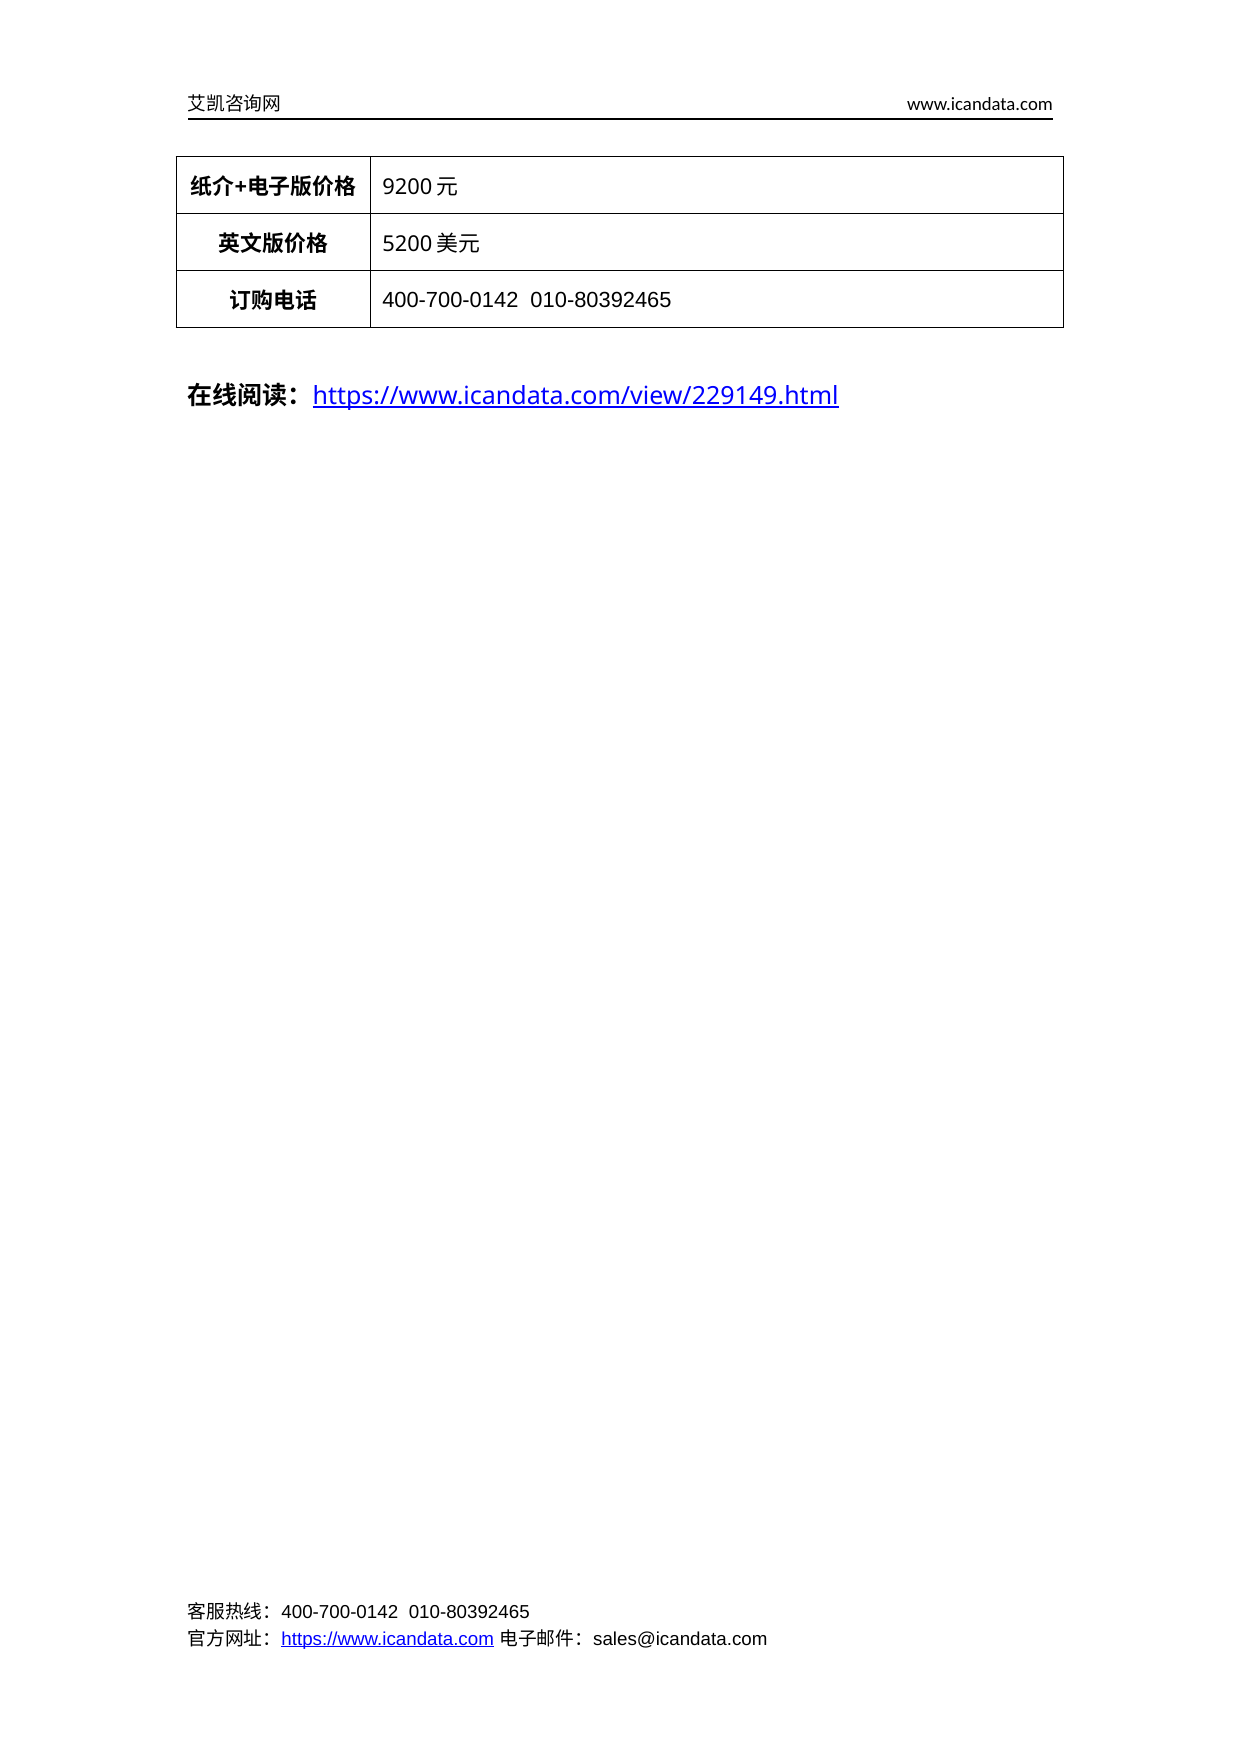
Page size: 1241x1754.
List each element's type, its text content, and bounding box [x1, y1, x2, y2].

table_cell 400-700-0142 010-80392465 [371, 271, 1063, 327]
table_cell 英文版价格 [177, 214, 370, 270]
table_cell 纸介+电子版价格 [177, 157, 370, 213]
table_cell 5200美元 [371, 214, 1063, 270]
table_cell 订购电话 [177, 271, 370, 327]
text 在线阅读：https://www.icandata.com/view/229149.html [187, 361, 1053, 426]
table_cell 9200元 [371, 157, 1063, 213]
